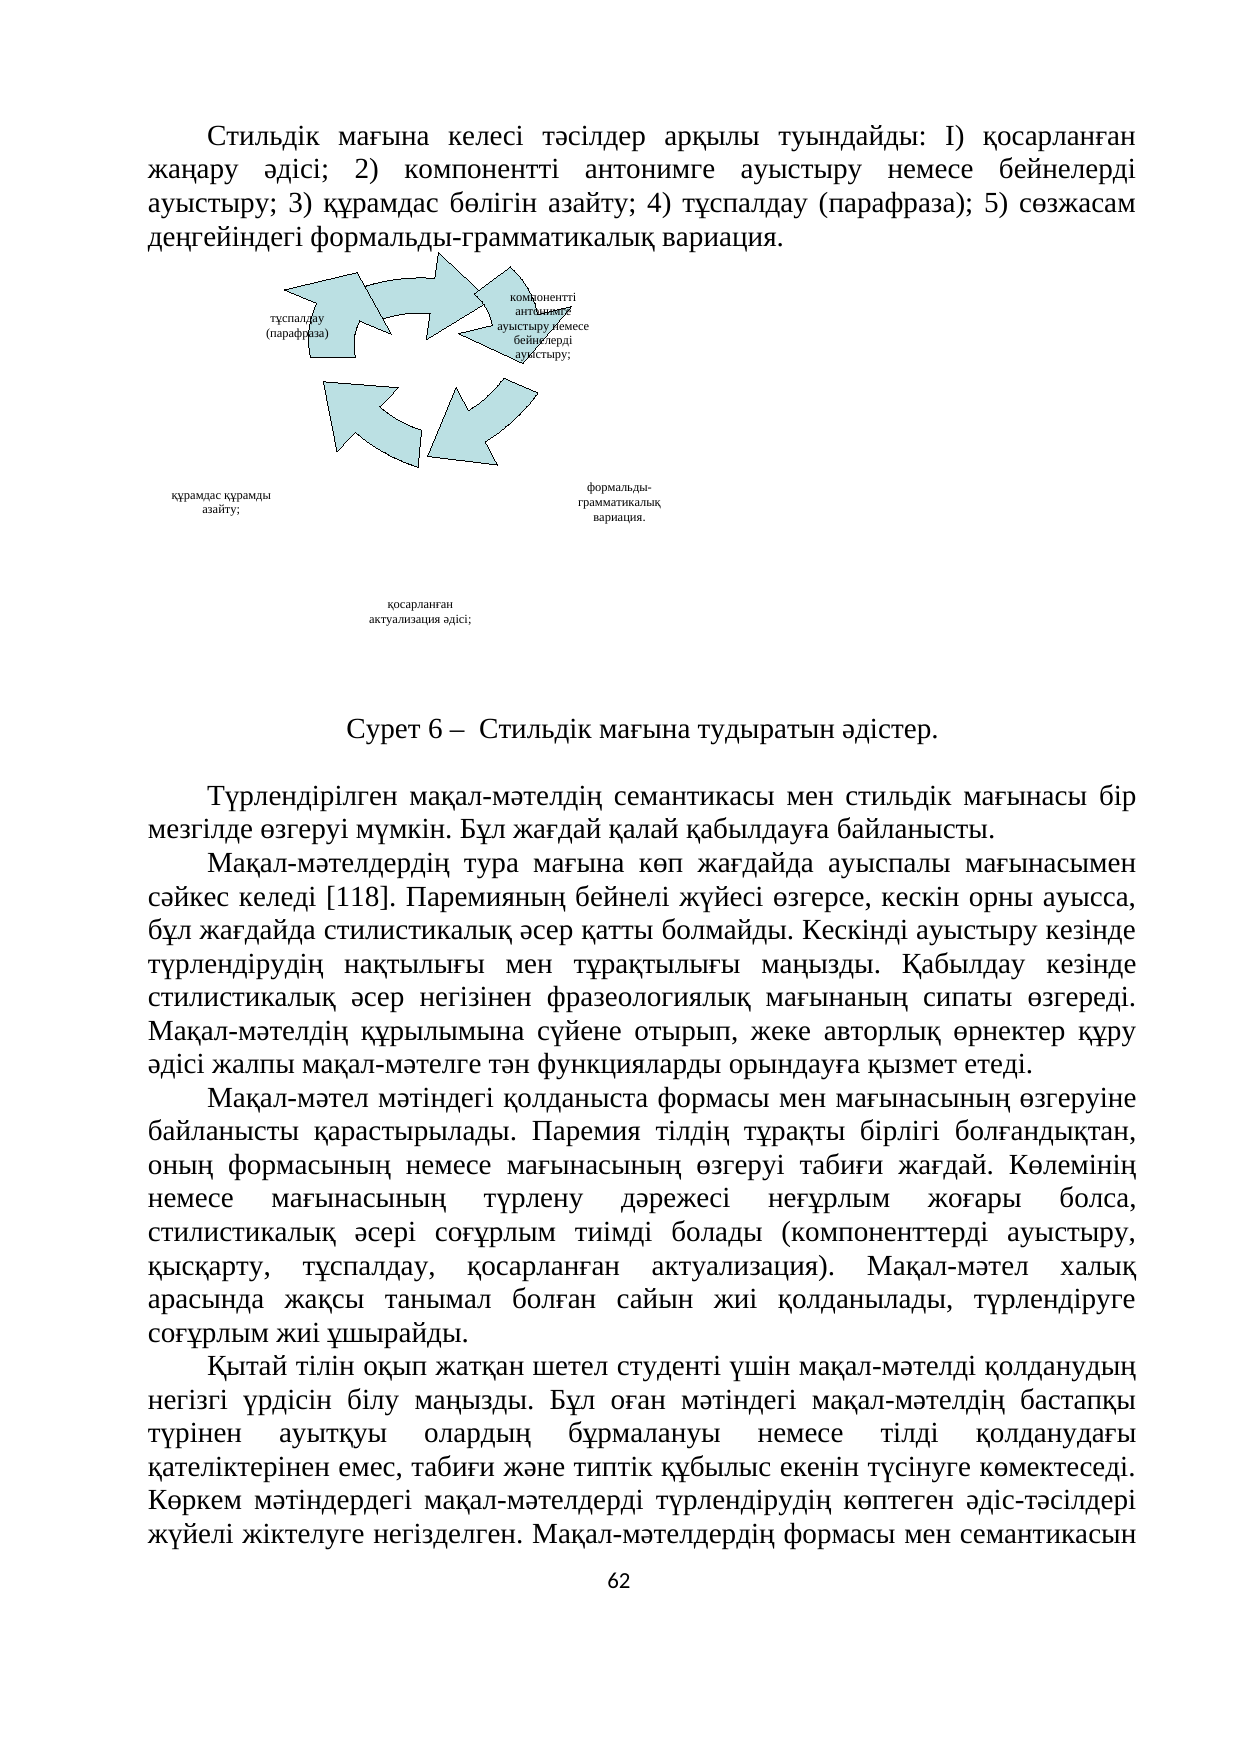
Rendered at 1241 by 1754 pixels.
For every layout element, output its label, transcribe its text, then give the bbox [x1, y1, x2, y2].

text Мақал-мәтелдердің тура мағына көп жағдайда ауыспалы мағынасымен сәйкес келеді [118]. Паремияның бейнелі жүйесі өзгерсе, кескін орны ауысса, бұл жағдайда стилистикалық әсер қатты болмайды. Кескінді ауыстыру кезінде түрлендірудің нақтылығы мен тұрақтылығы маңызды. Қабылдау кезінде стилистикалық әсер негізінен фразеологиялық мағынаның сипаты өзгереді. Мақал-мәтелдің құрылымына сүйене отырып, жеке авторлық өрнектер құру әдісі жалпы мақал-мәтелге тән функцияларды орындауға қызмет етеді. [148, 845, 1137, 1080]
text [148, 1348, 1137, 1549]
text Стильдік мағына келесі тәсілдер арқылы туындайды: I) қосарланған жаңару әдісі; 2) компонентті антонимге ауыстыру немесе бейнелерді ауыстыру; 3) құрамдас бөлігін азайту; 4) тұспалдау (парафраза); 5) сөзжасам деңгейіндегі формальды-грамматикалық вариация. [148, 118, 1137, 252]
text Сурет 6 – Стильдік мағына тудыратын әдістер. [148, 711, 1137, 744]
text Мақал-мәтел мәтіндегі қолданыста формасы мен мағынасының өзгеруіне байланысты қарастырылады. Паремия тілдің тұрақты бірлігі болғандықтан, оның формасының немесе мағынасының өзгеруі табиғи жағдай. Көлемінің немесе мағынасының түрлену дәрежесі неғұрлым жоғары болса, стилистикалық әсері соғұрлым тиімді болады (компоненттерді ауыстыру, қысқарту, тұспалдау, қосарланған актуализация). Мақал-мәтел халық арасында жақсы танымал болған сайын жиі қолданылады, түрлендіруге соғұрлым жиі ұшырайды. [148, 1080, 1137, 1348]
text Түрлендірілген мақал-мәтелдің семантикасы мен стильдік мағынасы бір мезгілде өзгеруі мүмкін. Бұл жағдай қалай қабылдауға байланысты. [148, 778, 1137, 845]
